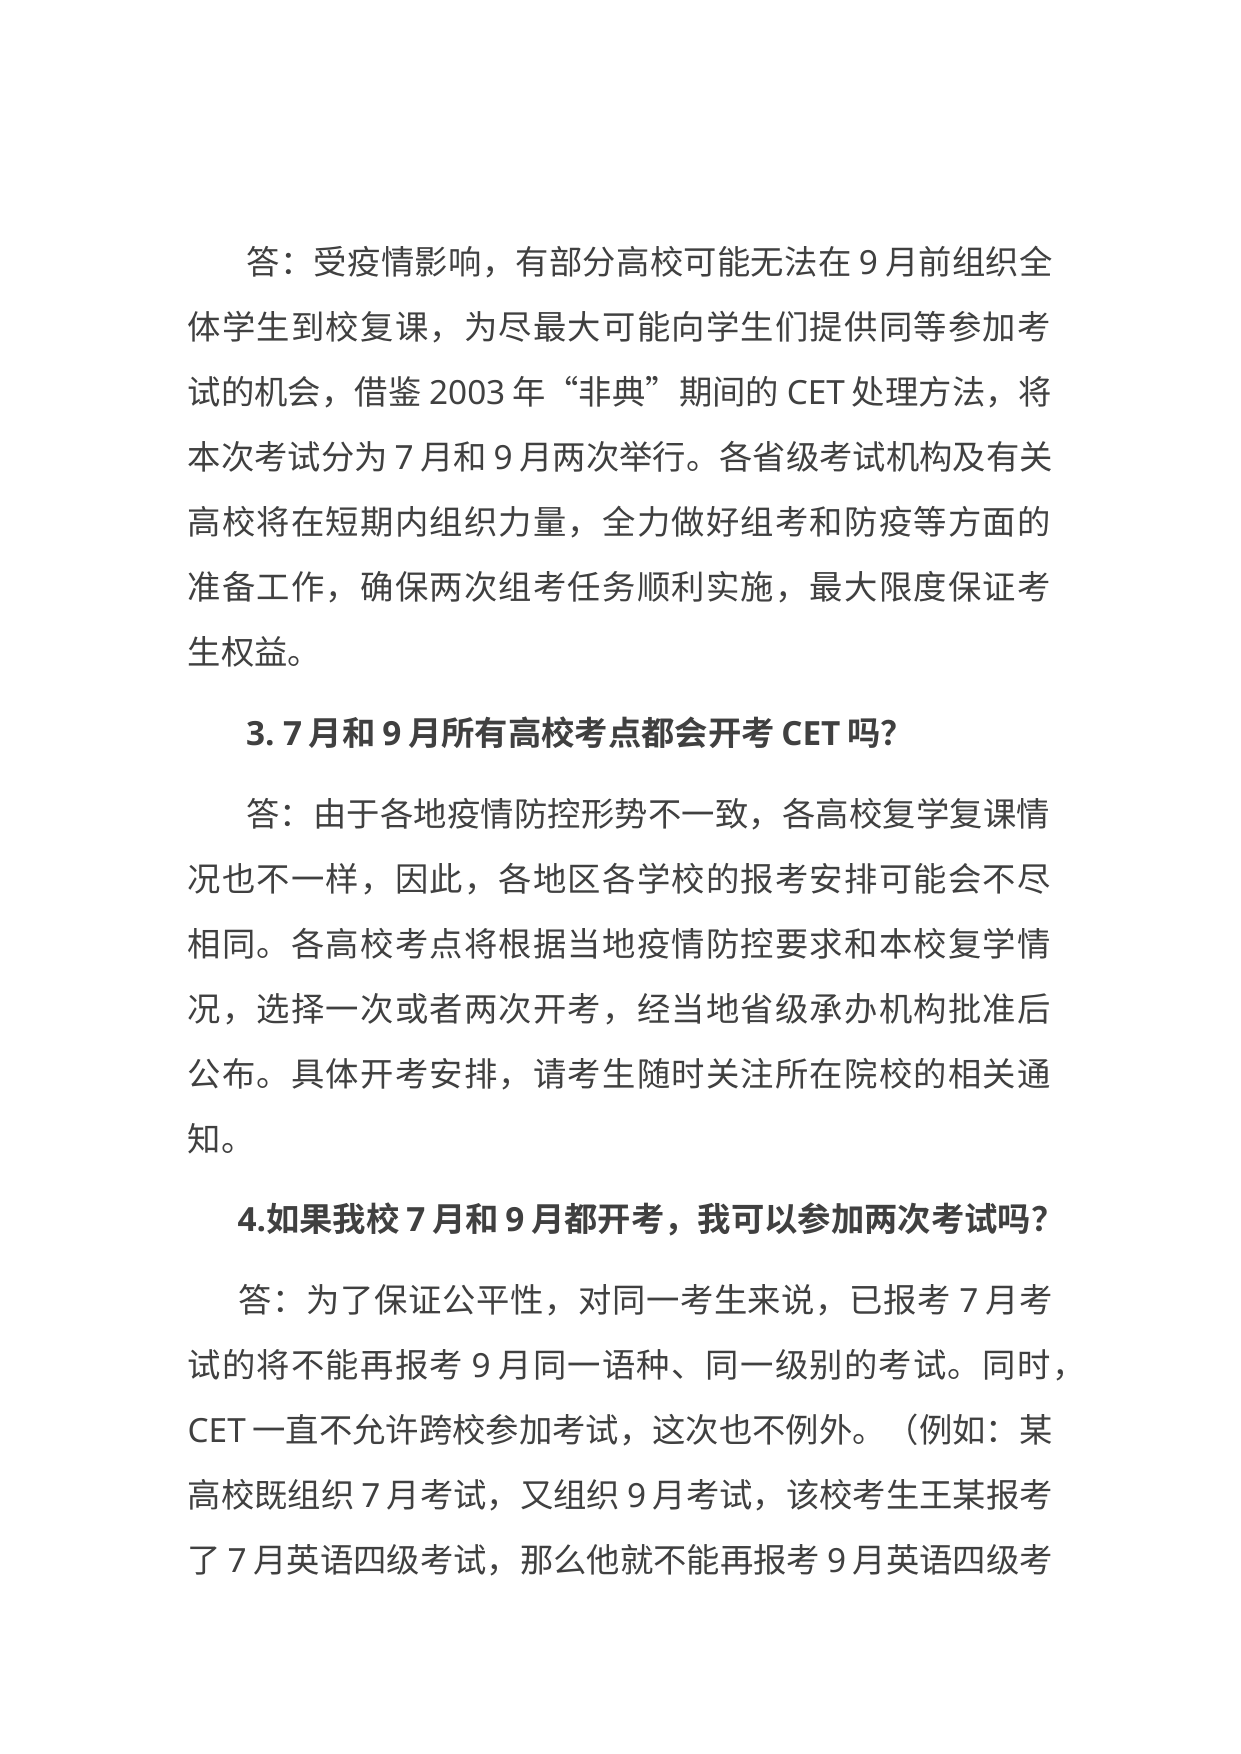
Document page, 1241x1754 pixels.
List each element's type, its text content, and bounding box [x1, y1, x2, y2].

text 答：受疫情影响，有部分高校可能无法在9月前组织全体学生到校复课，为尽最大可能向学生们提供同等参加考试的机会，借鉴2003年“非典”期间的CET处理方法，将本次考试分为7月和9月两次举行。各省级考试机构及有关高校将在短期内组织力量，全力做好组考和防疫等方面的准备工作，确保两次组考任务顺利实施，最大限度保证考生权益。 [187, 228, 1053, 683]
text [187, 1265, 1053, 1590]
text 4.如果我校7月和9月都开考，我可以参加两次考试吗？ [187, 1185, 1053, 1250]
text 3. 7月和9月所有高校考点都会开考CET吗？ [187, 698, 1053, 763]
text 答：由于各地疫情防控形势不一致，各高校复学复课情况也不一样，因此，各地区各学校的报考安排可能会不尽相同。各高校考点将根据当地疫情防控要求和本校复学情况，选择一次或者两次开考，经当地省级承办机构批准后公布。具体开考安排，请考生随时关注所在院校的相关通知。 [187, 779, 1053, 1169]
